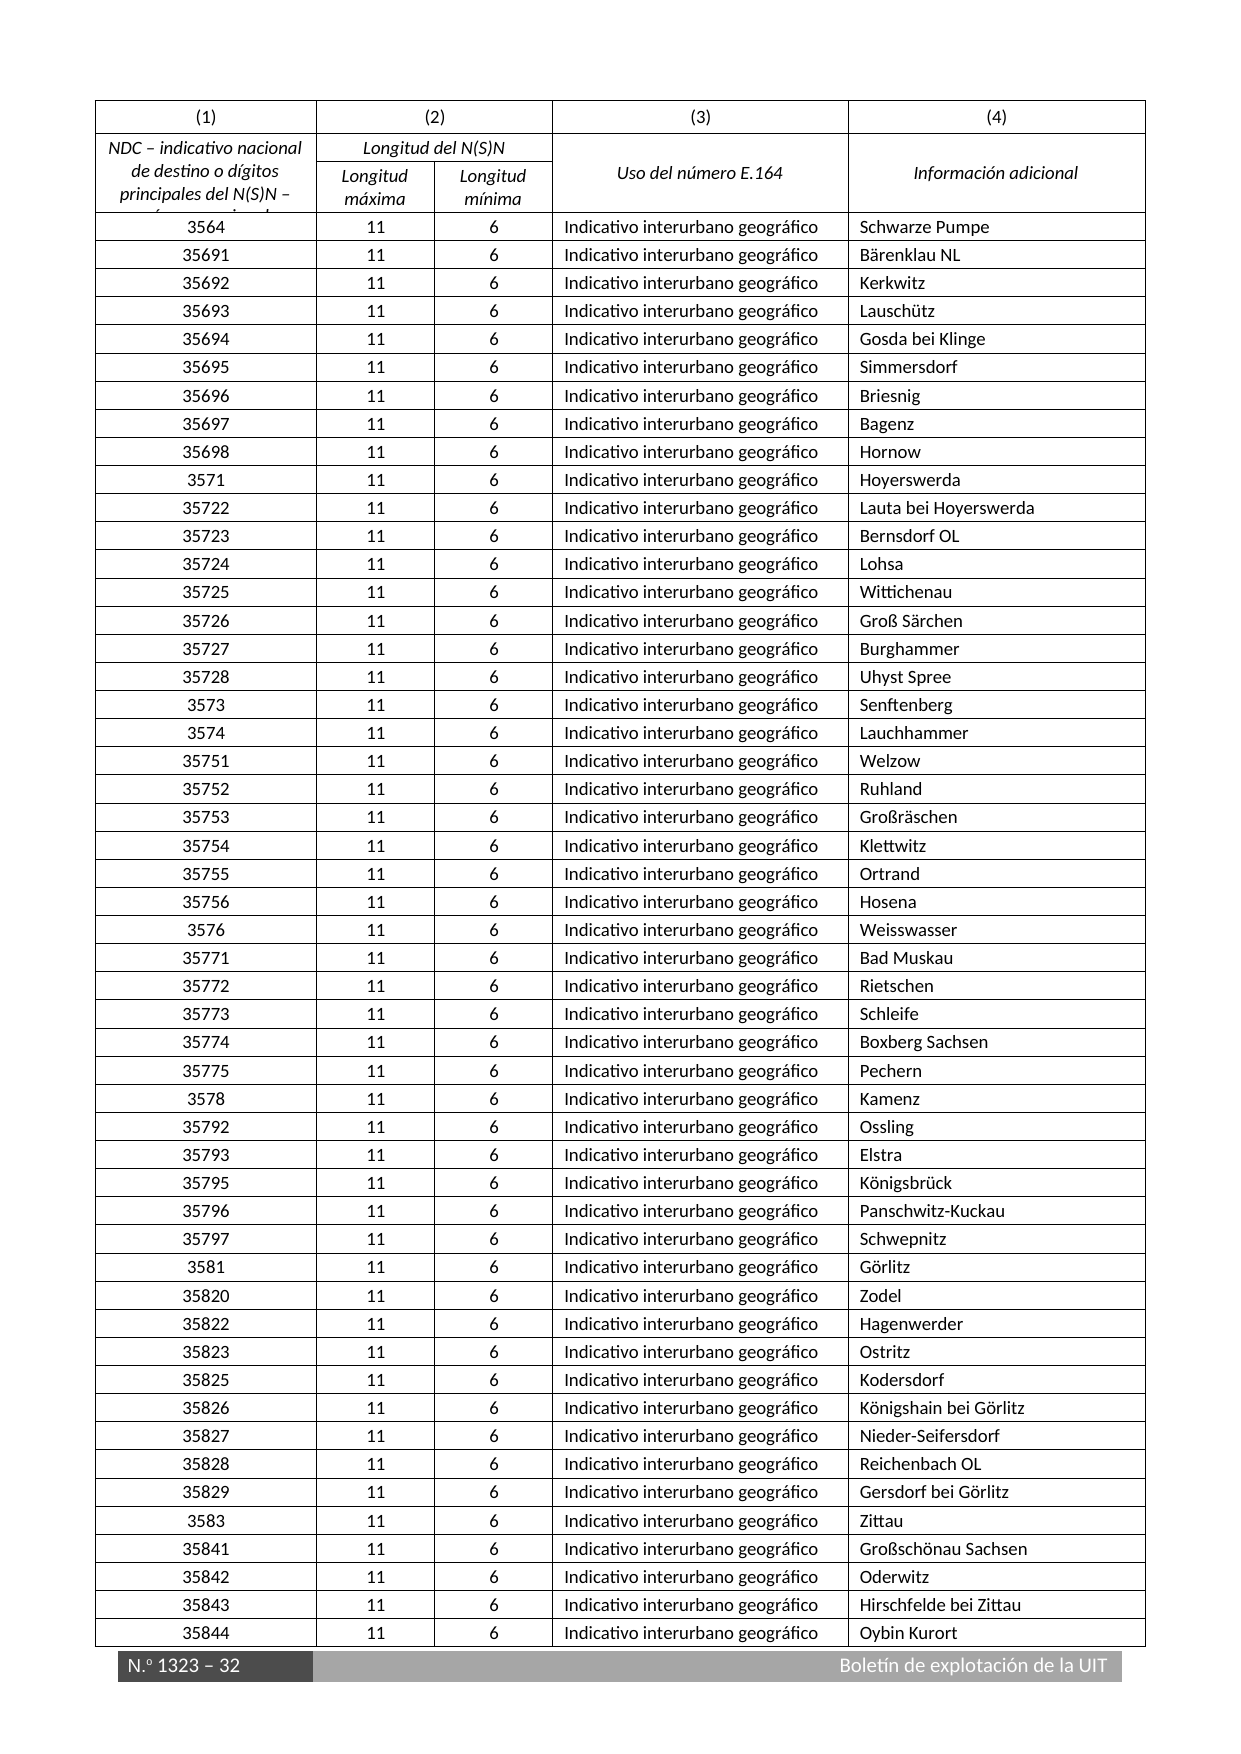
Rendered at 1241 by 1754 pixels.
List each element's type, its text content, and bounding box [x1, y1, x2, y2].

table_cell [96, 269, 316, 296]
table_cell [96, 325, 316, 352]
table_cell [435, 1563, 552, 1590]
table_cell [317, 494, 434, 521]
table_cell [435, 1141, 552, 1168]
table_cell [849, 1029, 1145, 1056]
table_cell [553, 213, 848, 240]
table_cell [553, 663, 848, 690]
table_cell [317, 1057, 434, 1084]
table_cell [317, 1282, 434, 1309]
table_cell NDC – indicativo nacional de destino o dígitos principales del N(S)N – número nacional (significativo) [96, 134, 316, 212]
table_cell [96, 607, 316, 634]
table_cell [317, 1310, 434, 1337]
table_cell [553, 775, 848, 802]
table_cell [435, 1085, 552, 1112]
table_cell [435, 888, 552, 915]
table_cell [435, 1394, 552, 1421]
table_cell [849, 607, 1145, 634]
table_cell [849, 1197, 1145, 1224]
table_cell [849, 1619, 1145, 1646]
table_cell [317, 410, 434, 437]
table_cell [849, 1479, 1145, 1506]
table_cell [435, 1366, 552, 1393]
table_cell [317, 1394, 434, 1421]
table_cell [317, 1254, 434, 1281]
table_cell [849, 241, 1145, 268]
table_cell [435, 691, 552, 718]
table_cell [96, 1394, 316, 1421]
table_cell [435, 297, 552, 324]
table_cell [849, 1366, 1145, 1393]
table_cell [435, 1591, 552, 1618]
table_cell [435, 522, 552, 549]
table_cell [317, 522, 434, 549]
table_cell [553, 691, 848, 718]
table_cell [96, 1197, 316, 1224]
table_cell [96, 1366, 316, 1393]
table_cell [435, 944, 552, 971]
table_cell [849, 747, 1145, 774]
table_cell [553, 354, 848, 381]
table_cell Longitud del N(S)N [317, 134, 552, 161]
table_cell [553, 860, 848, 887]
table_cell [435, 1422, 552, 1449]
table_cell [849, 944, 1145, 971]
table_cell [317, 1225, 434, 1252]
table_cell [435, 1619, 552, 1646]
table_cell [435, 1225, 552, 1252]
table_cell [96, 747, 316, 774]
table_header (2) [317, 101, 552, 133]
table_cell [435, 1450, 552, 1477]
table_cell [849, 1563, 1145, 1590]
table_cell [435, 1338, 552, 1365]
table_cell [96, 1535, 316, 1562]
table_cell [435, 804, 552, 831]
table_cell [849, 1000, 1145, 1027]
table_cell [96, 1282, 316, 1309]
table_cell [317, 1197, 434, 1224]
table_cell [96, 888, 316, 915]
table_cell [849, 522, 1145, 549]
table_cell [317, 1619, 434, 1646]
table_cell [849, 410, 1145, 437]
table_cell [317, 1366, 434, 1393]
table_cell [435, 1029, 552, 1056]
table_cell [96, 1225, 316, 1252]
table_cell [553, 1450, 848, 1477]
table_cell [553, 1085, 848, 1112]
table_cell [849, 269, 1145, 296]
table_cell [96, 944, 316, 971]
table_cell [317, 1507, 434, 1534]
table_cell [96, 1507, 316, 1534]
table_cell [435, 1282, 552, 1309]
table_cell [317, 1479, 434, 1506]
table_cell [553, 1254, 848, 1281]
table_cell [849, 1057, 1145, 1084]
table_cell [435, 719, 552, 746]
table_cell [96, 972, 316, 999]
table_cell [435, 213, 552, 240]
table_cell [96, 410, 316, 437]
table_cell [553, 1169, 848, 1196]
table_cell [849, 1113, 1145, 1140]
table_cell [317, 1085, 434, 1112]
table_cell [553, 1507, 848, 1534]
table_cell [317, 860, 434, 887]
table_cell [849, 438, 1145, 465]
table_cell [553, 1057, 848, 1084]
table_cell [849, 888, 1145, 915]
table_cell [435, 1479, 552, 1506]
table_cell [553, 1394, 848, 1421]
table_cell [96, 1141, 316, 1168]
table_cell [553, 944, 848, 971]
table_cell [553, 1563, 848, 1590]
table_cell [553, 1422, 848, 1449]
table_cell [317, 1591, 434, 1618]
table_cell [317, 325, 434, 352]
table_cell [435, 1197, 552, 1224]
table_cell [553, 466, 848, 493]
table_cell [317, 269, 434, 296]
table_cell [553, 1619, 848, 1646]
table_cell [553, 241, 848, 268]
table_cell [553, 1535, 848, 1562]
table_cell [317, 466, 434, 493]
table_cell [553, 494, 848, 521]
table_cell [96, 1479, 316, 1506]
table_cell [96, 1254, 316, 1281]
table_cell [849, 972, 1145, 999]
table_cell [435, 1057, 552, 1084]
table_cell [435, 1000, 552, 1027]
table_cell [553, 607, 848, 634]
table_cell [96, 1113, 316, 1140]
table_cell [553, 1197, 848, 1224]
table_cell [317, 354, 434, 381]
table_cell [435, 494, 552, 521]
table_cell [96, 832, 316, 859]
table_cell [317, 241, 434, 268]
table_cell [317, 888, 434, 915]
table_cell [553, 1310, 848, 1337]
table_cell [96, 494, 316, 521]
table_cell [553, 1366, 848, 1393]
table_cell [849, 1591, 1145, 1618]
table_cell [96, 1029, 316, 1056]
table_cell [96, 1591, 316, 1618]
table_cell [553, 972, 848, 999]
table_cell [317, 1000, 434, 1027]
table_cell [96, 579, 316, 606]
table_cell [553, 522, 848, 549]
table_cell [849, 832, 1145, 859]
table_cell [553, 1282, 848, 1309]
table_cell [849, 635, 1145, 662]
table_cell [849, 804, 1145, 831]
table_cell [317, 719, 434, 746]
table_cell Longitud máxima [317, 162, 434, 212]
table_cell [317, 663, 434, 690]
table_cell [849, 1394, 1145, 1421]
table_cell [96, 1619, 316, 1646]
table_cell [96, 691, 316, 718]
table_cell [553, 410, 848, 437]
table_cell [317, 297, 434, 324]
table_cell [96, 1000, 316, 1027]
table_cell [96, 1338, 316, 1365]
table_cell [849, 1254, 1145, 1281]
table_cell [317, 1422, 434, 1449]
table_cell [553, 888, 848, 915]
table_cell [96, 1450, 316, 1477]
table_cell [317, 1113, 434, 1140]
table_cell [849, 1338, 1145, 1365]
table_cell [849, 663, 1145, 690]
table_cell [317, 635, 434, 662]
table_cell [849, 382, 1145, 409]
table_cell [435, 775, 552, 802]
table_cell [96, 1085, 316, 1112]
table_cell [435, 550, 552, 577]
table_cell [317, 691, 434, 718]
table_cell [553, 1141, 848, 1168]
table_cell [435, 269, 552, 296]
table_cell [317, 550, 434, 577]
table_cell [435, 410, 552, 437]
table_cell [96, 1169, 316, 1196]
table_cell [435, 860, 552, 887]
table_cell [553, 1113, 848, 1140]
table_header (1) [96, 101, 316, 133]
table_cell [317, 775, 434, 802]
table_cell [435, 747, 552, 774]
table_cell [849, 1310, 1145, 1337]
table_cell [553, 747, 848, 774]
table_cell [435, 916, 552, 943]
table_header (4) [849, 101, 1145, 133]
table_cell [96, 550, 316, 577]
table_cell Uso del número E.164 [553, 134, 848, 212]
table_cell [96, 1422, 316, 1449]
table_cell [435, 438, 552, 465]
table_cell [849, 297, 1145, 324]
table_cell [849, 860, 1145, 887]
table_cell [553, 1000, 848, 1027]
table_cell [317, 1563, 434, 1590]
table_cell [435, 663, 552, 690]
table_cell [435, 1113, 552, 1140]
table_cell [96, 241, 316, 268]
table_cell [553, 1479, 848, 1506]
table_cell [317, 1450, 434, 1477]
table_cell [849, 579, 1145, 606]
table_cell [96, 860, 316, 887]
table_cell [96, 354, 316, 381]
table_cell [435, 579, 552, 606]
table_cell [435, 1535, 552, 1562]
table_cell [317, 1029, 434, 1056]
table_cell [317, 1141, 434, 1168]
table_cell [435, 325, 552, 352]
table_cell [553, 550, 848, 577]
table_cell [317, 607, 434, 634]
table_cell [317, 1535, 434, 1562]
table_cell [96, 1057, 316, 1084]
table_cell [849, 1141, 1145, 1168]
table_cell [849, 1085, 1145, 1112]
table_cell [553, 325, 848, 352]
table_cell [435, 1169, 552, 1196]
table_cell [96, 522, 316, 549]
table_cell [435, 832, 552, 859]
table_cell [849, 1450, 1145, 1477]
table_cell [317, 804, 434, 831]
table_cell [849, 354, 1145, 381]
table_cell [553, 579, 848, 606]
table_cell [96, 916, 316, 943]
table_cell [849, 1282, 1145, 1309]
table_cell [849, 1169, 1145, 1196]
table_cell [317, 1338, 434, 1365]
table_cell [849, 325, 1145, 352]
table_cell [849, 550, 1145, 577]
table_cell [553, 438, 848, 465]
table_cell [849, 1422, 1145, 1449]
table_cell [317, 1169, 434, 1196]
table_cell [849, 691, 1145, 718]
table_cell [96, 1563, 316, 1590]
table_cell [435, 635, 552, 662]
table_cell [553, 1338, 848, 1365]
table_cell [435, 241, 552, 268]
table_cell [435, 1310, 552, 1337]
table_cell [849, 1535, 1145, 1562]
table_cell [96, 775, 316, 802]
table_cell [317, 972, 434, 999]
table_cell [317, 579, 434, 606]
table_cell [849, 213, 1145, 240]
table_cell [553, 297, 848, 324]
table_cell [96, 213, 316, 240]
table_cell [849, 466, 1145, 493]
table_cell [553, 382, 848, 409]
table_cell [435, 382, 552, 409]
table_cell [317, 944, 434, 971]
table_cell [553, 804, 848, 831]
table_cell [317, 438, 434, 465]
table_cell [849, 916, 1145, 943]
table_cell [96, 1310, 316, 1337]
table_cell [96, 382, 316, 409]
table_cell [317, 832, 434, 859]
table_cell Longitud mínima [435, 162, 552, 212]
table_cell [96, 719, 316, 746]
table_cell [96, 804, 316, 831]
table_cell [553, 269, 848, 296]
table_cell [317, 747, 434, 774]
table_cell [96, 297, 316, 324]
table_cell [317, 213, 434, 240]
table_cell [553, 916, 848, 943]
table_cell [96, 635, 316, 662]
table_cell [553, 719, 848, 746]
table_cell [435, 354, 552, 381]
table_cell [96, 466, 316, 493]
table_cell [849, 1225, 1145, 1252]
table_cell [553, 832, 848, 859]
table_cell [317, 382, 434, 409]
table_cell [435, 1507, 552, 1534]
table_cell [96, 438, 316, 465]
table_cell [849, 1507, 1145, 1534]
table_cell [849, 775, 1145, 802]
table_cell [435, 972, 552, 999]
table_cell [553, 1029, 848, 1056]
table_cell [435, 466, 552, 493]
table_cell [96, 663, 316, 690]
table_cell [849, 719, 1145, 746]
table_header (3) [553, 101, 848, 133]
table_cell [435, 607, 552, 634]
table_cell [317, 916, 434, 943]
table_cell Información adicional [849, 134, 1145, 212]
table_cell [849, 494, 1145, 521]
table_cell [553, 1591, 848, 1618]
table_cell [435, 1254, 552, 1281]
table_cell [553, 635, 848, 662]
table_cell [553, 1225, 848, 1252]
